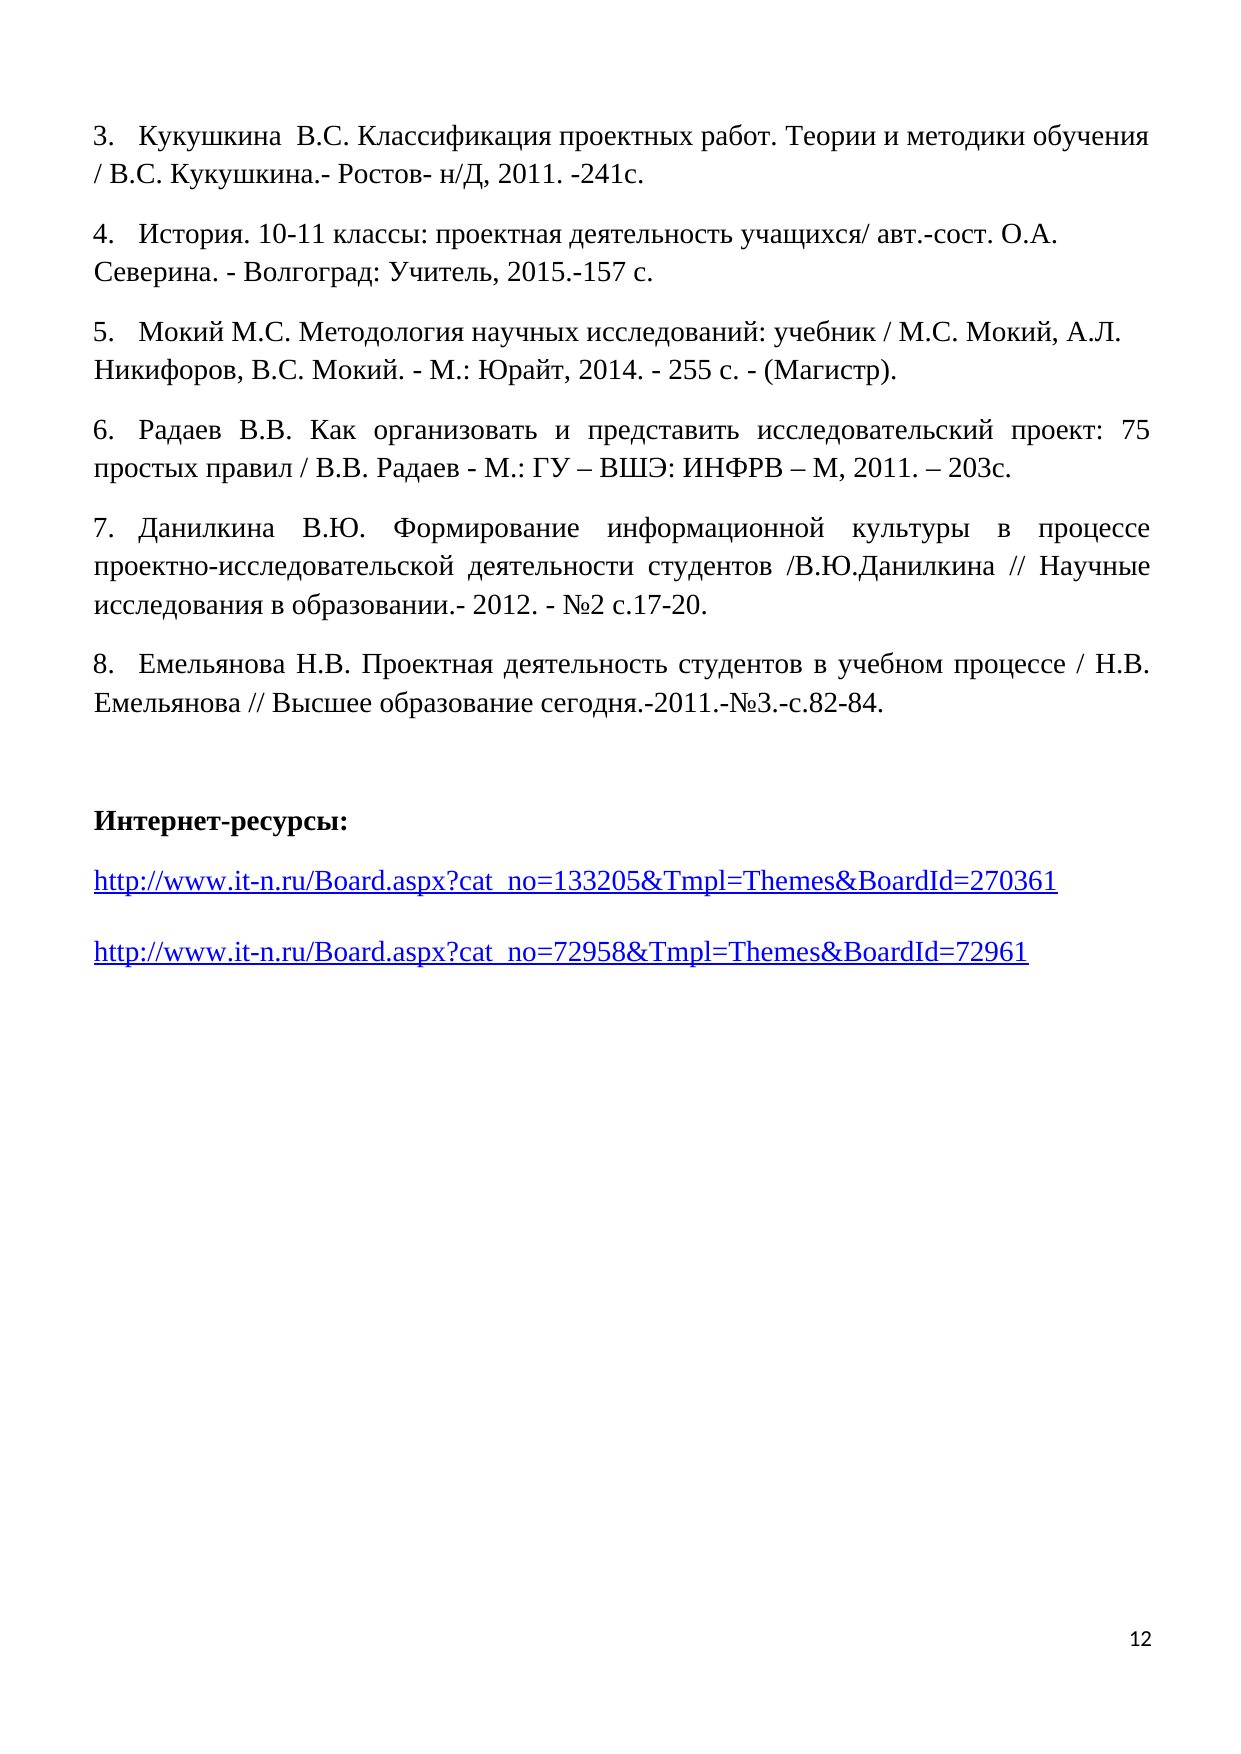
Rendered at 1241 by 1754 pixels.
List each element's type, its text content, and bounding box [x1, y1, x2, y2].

list Мокий М.С. Методология научных исследований: учебник / М.С. Мокий, А.Л. Никифоров, В.С. Мокий. - М.: Юрайт, 2014. - 255 с. - (Магистр). [93, 314, 1152, 386]
list Радаев В.В. Как организовать и представить исследовательский проект: 75 простых правил / В.В. Радаев - М.: ГУ – ВШЭ: ИНФРВ – М, 2011. – 203с. [93, 412, 1152, 484]
text Интернет-ресурсы: [94, 803, 1152, 837]
text http://www.it-n.ru/Board.aspx?cat_no=72958&Tmpl=Themes&BoardId=72961 [94, 934, 1152, 968]
text http://www.it-n.ru/Board.aspx?cat_no=133205&Tmpl=Themes&BoardId=270361 [94, 863, 1152, 896]
list Емельянова Н.В. Проектная деятельность студентов в учебном процессе / Н.В. Емельянова // Высшее образование сегодня.-2011.-№3.-с.82-84. [93, 646, 1152, 718]
list История. 10-11 классы: проектная деятельность учащихся/ авт.-сост. О.А. Северина. - Волгоград: Учитель, 2015.-157 с. [93, 216, 1152, 288]
list Кукушкина В.С. Классификация проектных работ. Теории и методики обучения / В.С. Кукушкина.- Ростов- н/Д, 2011. -241с. [93, 118, 1152, 190]
list Данилкина В.Ю. Формирование информационной культуры в процессе проектно-исследовательской деятельности студентов /В.Ю.Данилкина // Научные исследования в образовании.- 2012. - №2 с.17-20. [93, 510, 1152, 620]
